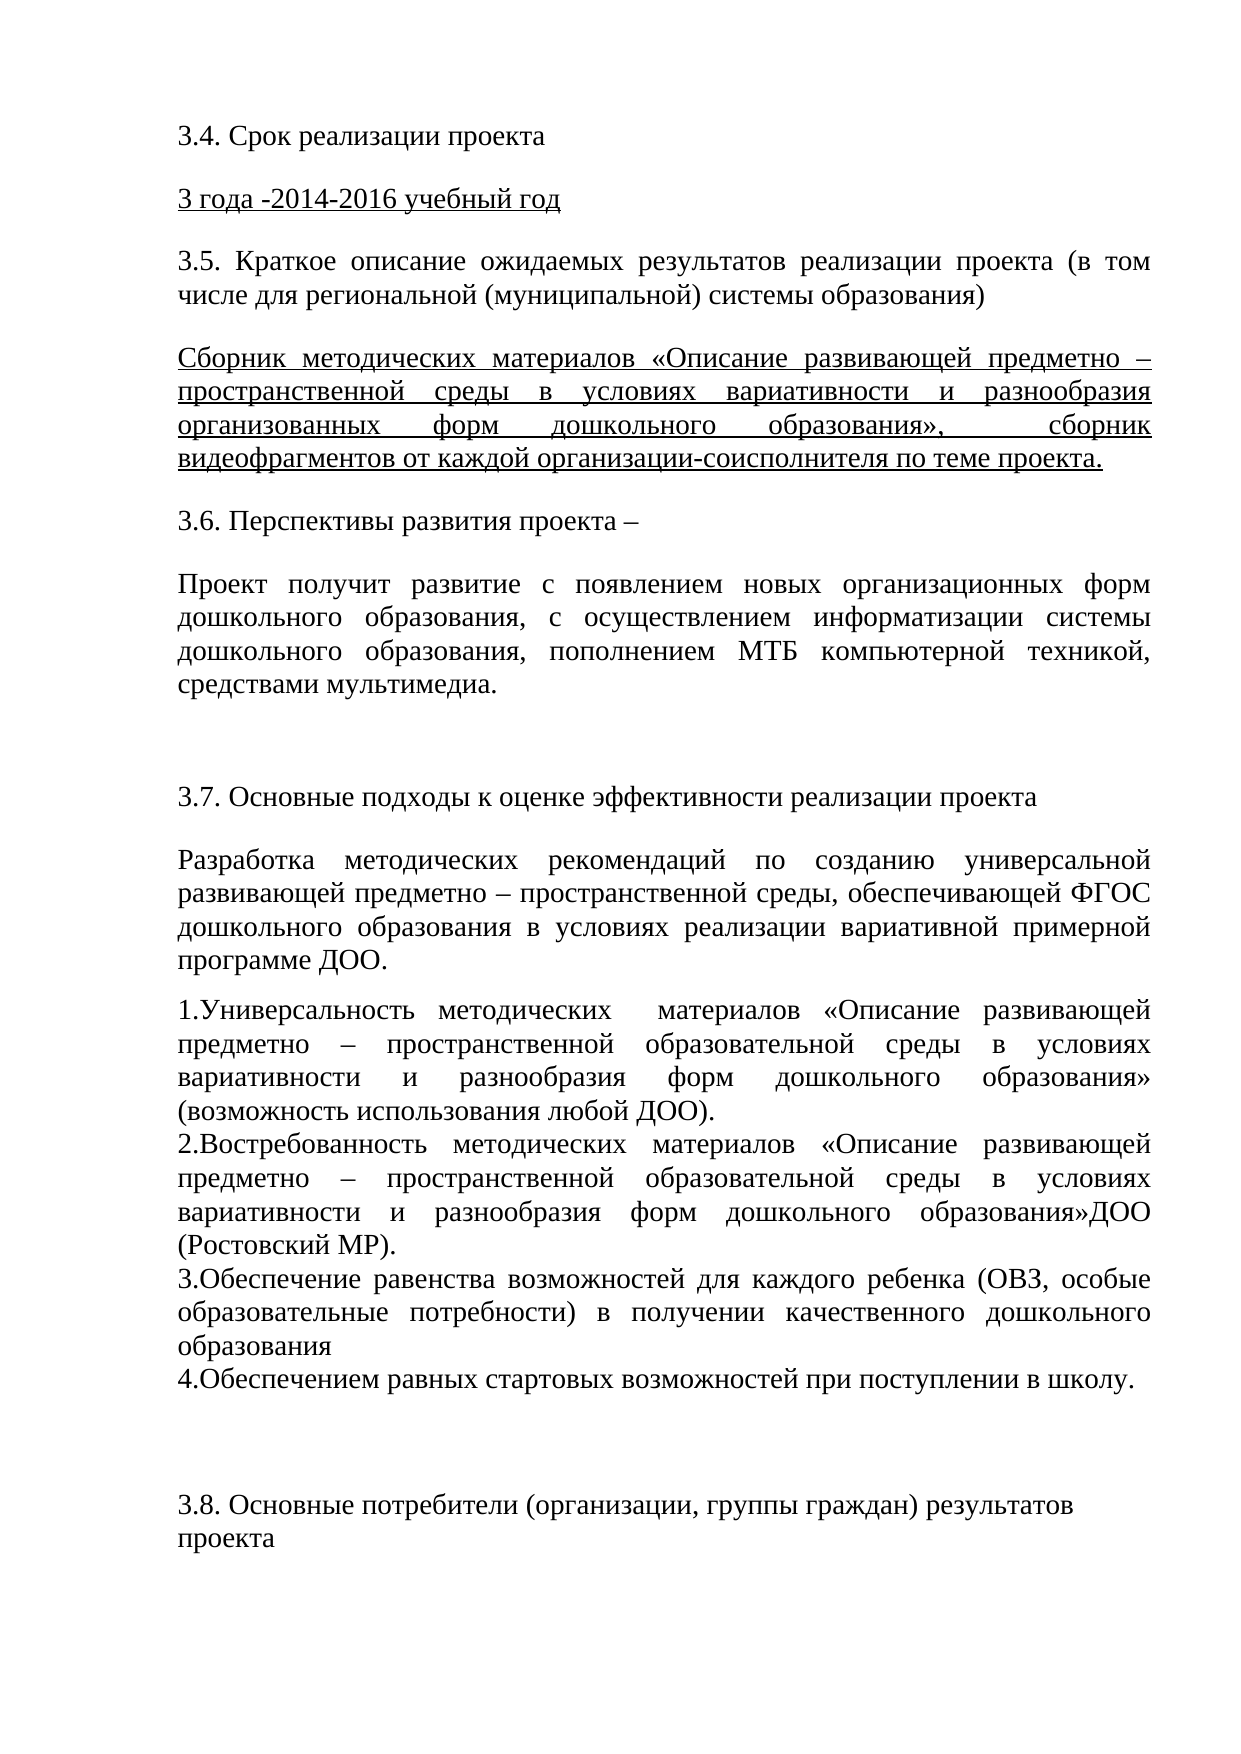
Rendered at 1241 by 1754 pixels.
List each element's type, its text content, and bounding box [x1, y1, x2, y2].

text Проект получит развитие с появлением новых организационных форм дошкольного образования, с осуществлением информатизации системы дошкольного образования, пополнением МТБ компьютерной техникой, средствами мультимедиа. [177, 566, 1152, 700]
text 3.Обеспечение равенства возможностей для каждого ребенка (ОВЗ, особые образовательные потребности) в получении качественного дошкольного образования [177, 1261, 1152, 1361]
text 3.6. Перспективы развития проекта – [177, 503, 1152, 537]
text 2.Востребованность методических материалов «Описание развивающей предметно – пространственной образовательной среды в условиях вариативности и разнообразия форм дошкольного образования»ДОО (Ростовский МР). [177, 1127, 1152, 1261]
text Сборник методических материалов «Описание развивающей предметно – пространственной среды в условиях вариативности и разнообразия организованных форм дошкольного образования», сборник видеофрагментов от каждой организации-соисполнителя по теме проекта. [177, 403, 1152, 436]
text 4.Обеспечением равных стартовых возможностей при поступлении в школу. [177, 1361, 1152, 1395]
text Сборник методических материалов «Описание развивающей предметно – пространственной среды в условиях вариативности и разнообразия организованных форм дошкольного образования», сборник видеофрагментов от каждой организации-соисполнителя по теме проекта. [177, 340, 1152, 369]
text 3 года -2014-2016 учебный год [177, 181, 1152, 214]
text Сборник методических материалов «Описание развивающей предметно – пространственной среды в условиях вариативности и разнообразия организованных форм дошкольного образования», сборник видеофрагментов от каждой организации-соисполнителя по теме проекта. [177, 370, 1152, 402]
text 3.4. Срок реализации проекта [177, 118, 1152, 152]
text 3.8. Основные потребители (организации, группы граждан) результатов проекта [177, 1487, 1152, 1554]
text 3.7. Основные подходы к оценке эффективности реализации проекта [177, 779, 1152, 813]
text 1.Универсальность методических материалов «Описание развивающей предметно – пространственной образовательной среды в условиях вариативности и разнообразия форм дошкольного образования» (возможность использования любой ДОО). [177, 992, 1152, 1127]
text 3.5. Краткое описание ожидаемых результатов реализации проекта (в том числе для региональной (муниципальной) системы образования) [177, 243, 1152, 311]
text Разработка методических рекомендаций по созданию универсальной развивающей предметно – пространственной среды, обеспечивающей ФГОС дошкольного образования в условиях реализации вариативной примерной программе ДОО. [177, 842, 1152, 976]
text Сборник методических материалов «Описание развивающей предметно – пространственной среды в условиях вариативности и разнообразия организованных форм дошкольного образования», сборник видеофрагментов от каждой организации-соисполнителя по теме проекта. [177, 437, 1152, 474]
